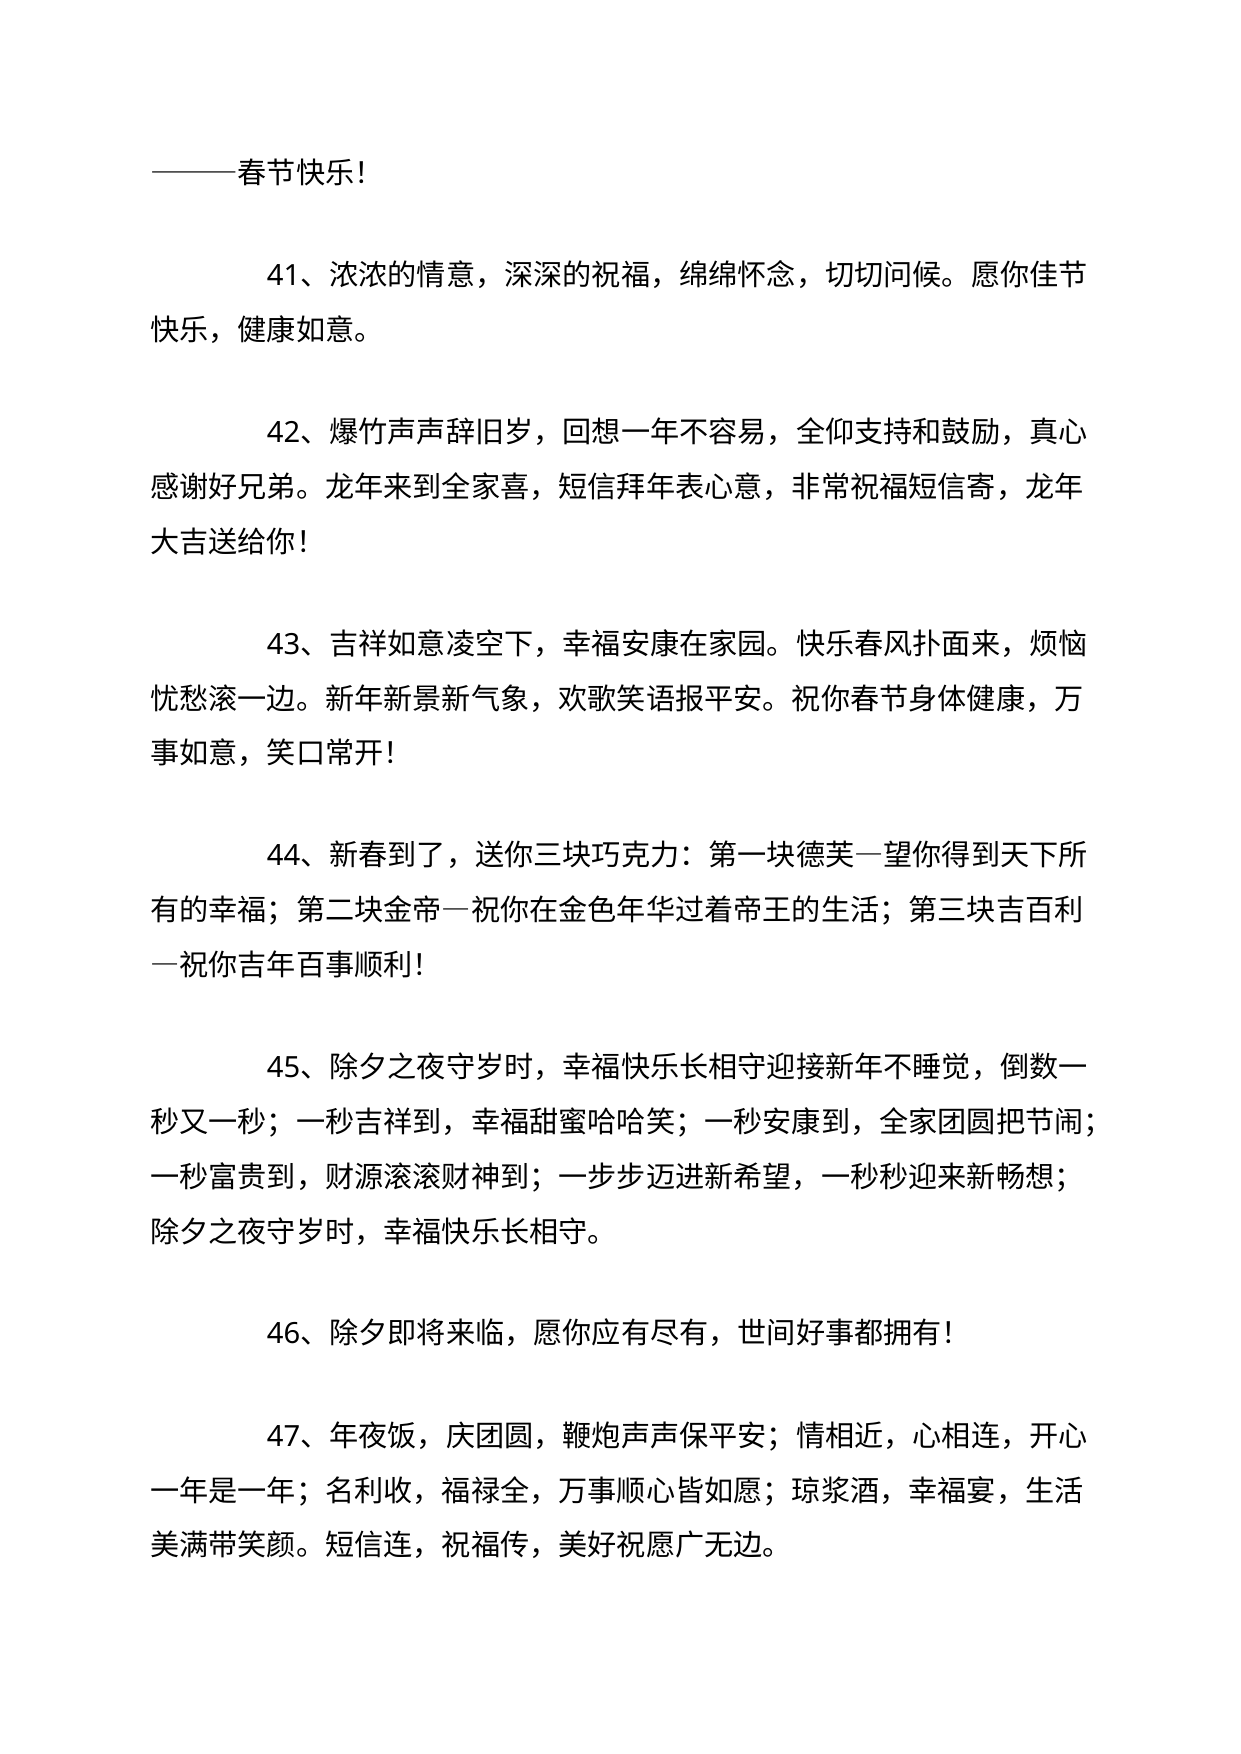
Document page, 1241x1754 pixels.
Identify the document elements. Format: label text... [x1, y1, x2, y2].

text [150, 150, 1090, 192]
text 45、除夕之夜守岁时，幸福快乐长相守迎接新年不睡觉，倒数一秒又一秒；一秒吉祥到，幸福甜蜜哈哈笑；一秒安康到，全家团圆把节闹；一秒富贵到，财源滚滚财神到；一步步迈进新希望，一秒秒迎来新畅想；除夕之夜守岁时，幸福快乐长相守。 [150, 1043, 1090, 1251]
text 41、浓浓的情意，深深的祝福，绵绵怀念，切切问候。愿你佳节快乐，健康如意。 [150, 252, 1090, 349]
text 42、爆竹声声辞旧岁，回想一年不容易，全仰支持和鼓励，真心感谢好兄弟。龙年来到全家喜，短信拜年表心意，非常祝福短信寄，龙年大吉送给你！ [150, 408, 1090, 561]
text 43、吉祥如意凌空下，幸福安康在家园。快乐春风扑面来，烦恼忧愁滚一边。新年新景新气象，欢歌笑语报平安。祝你春节身体健康，万事如意，笑口常开！ [150, 620, 1090, 772]
text 47、年夜饭，庆团圆，鞭炮声声保平安；情相近，心相连，开心一年是一年；名利收，福禄全，万事顺心皆如愿；琼浆酒，幸福宴，生活美满带笑颜。短信连，祝福传，美好祝愿广无边。 [150, 1412, 1090, 1564]
text 46、除夕即将来临，愿你应有尽有，世间好事都拥有！ [150, 1310, 1090, 1352]
text 44、新春到了，送你三块巧克力：第一块德芙—望你得到天下所有的幸福；第二块金帝—祝你在金色年华过着帝王的生活；第三块吉百利—祝你吉年百事顺利！ [150, 832, 1090, 984]
